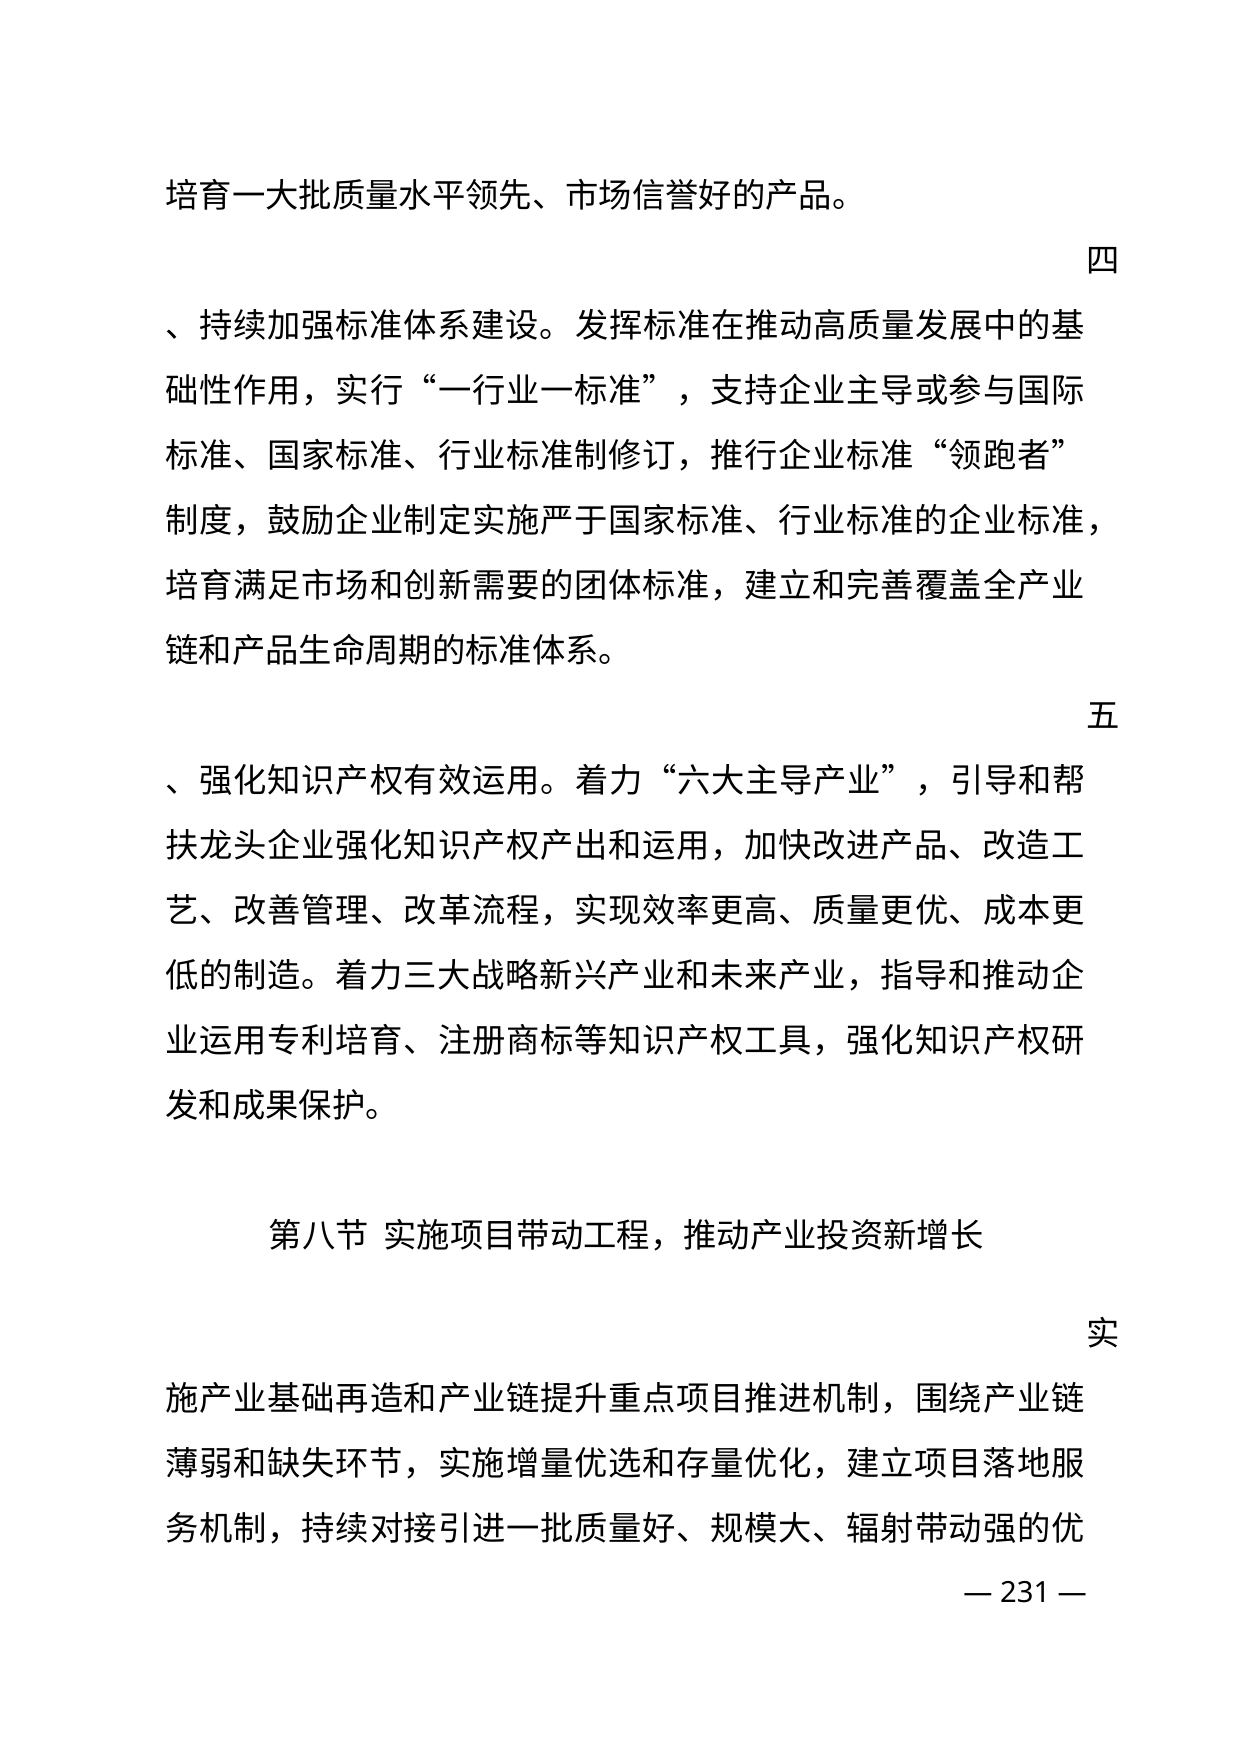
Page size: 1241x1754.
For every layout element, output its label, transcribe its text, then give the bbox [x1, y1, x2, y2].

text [165, 1298, 1087, 1558]
text 五、强化知识产权有效运用。着力“六大主导产业”，引导和帮扶龙头企业强化知识产权产出和运用，加快改进产品、改造工艺、改善管理、改革流程，实现效率更高、质量更优、成本更低的制造。着力三大战略新兴产业和未来产业，指导和推动企业运用专利培育、注册商标等知识产权工具，强化知识产权研发和成果保护。 [165, 681, 1087, 1136]
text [165, 161, 1087, 226]
subtitle 第八节 实施项目带动工程，推动产业投资新增长 [165, 1201, 1087, 1266]
text 四、持续加强标准体系建设。发挥标准在推动高质量发展中的基础性作用，实行“一行业一标准”，支持企业主导或参与国际标准、国家标准、行业标准制修订，推行企业标准“领跑者”制度，鼓励企业制定实施严于国家标准、行业标准的企业标准，培育满足市场和创新需要的团体标准，建立和完善覆盖全产业链和产品生命周期的标准体系。 [165, 226, 1087, 681]
